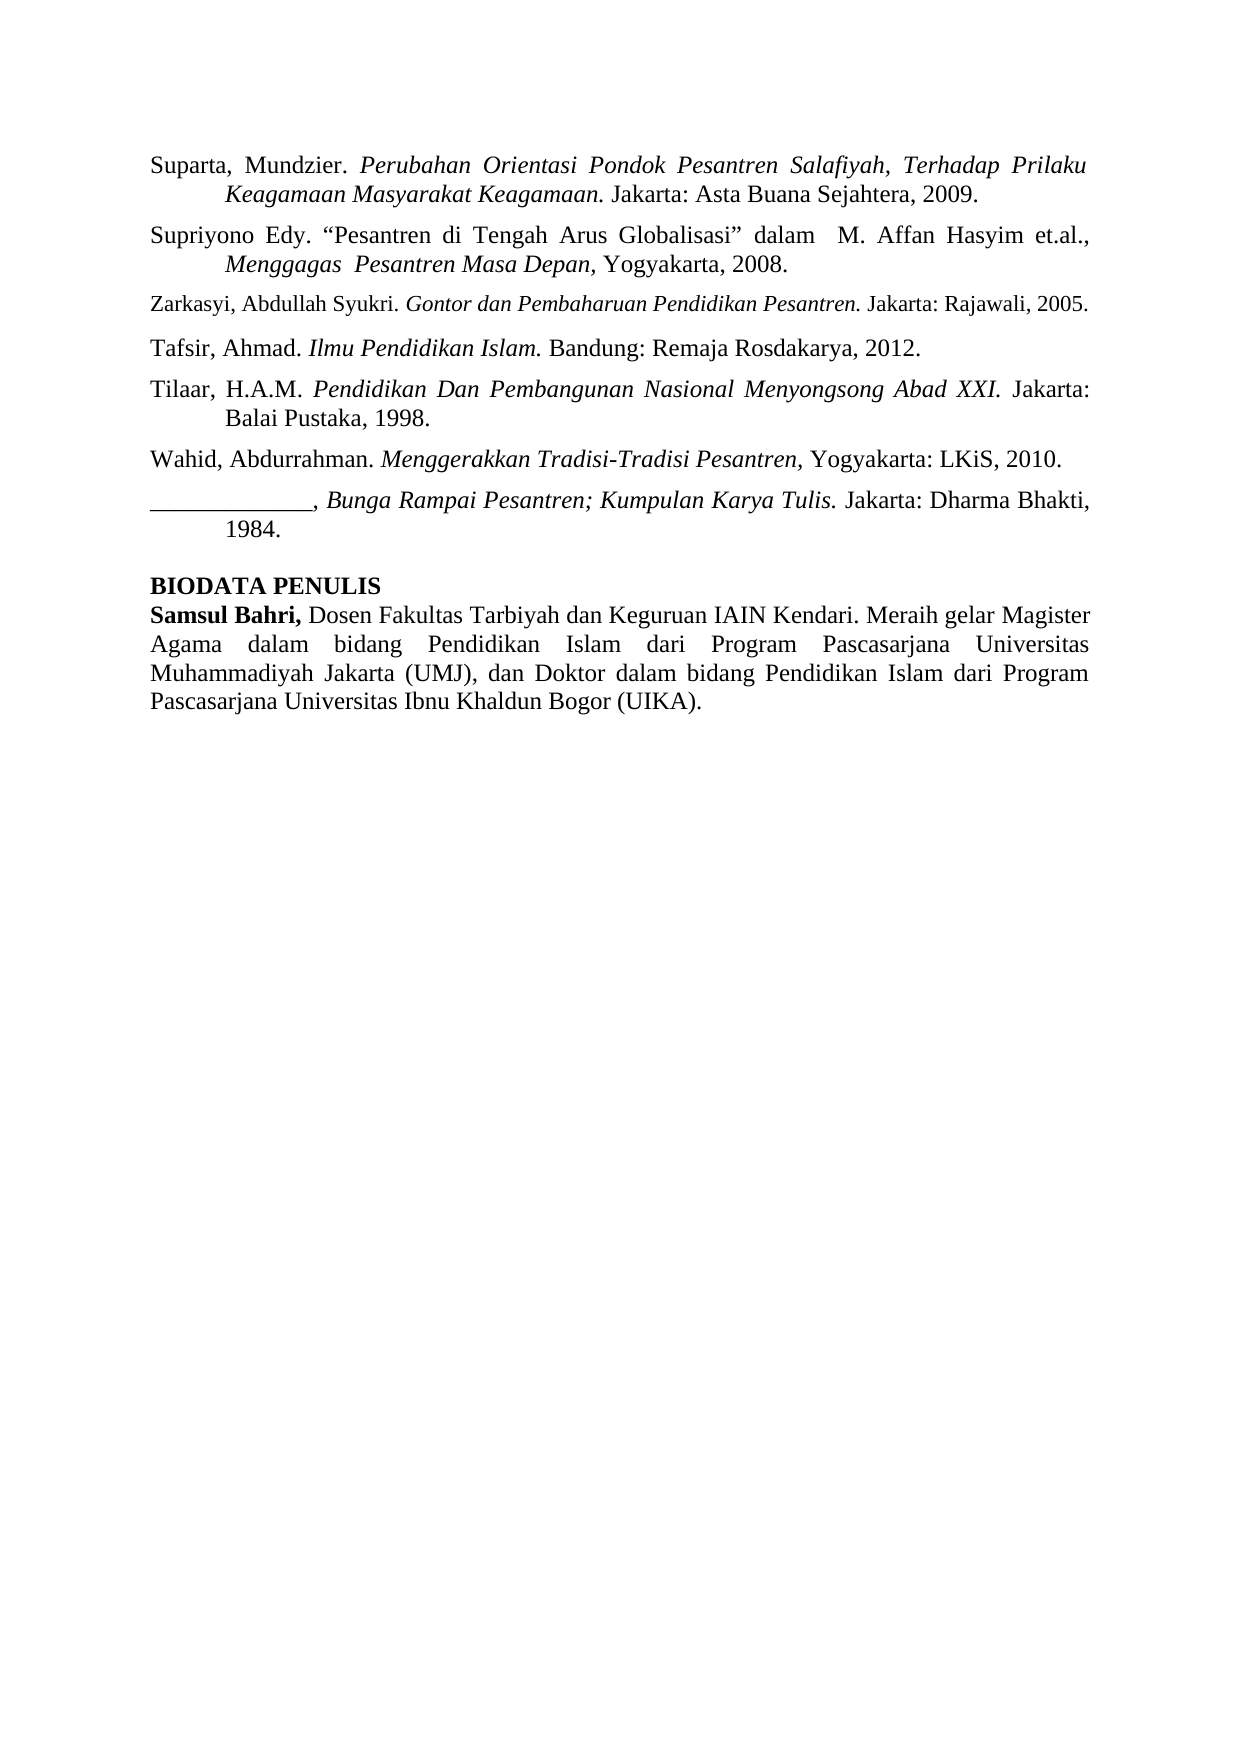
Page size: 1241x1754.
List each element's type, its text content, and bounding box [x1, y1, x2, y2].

text Suparta, Mundzier. Perubahan Orientasi Pondok Pesantren Salafiyah, Terhadap Prilaku Keagamaan Masyarakat Keagamaan. Jakarta: Asta Buana Sejahtera, 2009. [150, 150, 1090, 207]
text Supriyono Edy. “Pesantren di Tengah Arus Globalisasi” dalam M. Affan Hasyim et.al., Menggagas Pesantren Masa Depan, Yogyakarta, 2008. [150, 220, 1090, 277]
text Wahid, Abdurrahman. Menggerakkan Tradisi-Tradisi Pesantren, Yogyakarta: LKiS, 2010. [150, 444, 1090, 473]
list BIODATA PENULIS [150, 571, 1090, 600]
list _____________, Bunga Rampai Pesantren; Kumpulan Karya Tulis. Jakarta: Dharma Bhakti, 1984. [150, 485, 1090, 543]
list Samsul Bahri, Dosen Fakultas Tarbiyah dan Keguruan IAIN Kendari. Meraih gelar Magister Agama dalam bidang Pendidikan Islam dari Program Pascasarjana Universitas Muhammadiyah Jakarta (UMJ), dan Doktor dalam bidang Pendidikan Islam dari Program Pascasarjana Universitas Ibnu Khaldun Bogor (UIKA). [150, 600, 1090, 715]
text Tilaar, H.A.M. Pendidikan Dan Pembangunan Nasional Menyongsong Abad XXI. Jakarta: Balai Pustaka, 1998. [150, 374, 1090, 431]
text Zarkasyi, Abdullah Syukri. Gontor dan Pembaharuan Pendidikan Pesantren. Jakarta: Rajawali, 2005. [150, 290, 1090, 316]
text Tafsir, Ahmad. Ilmu Pendidikan Islam. Bandung: Remaja Rosdakarya, 2012. [150, 333, 1090, 361]
